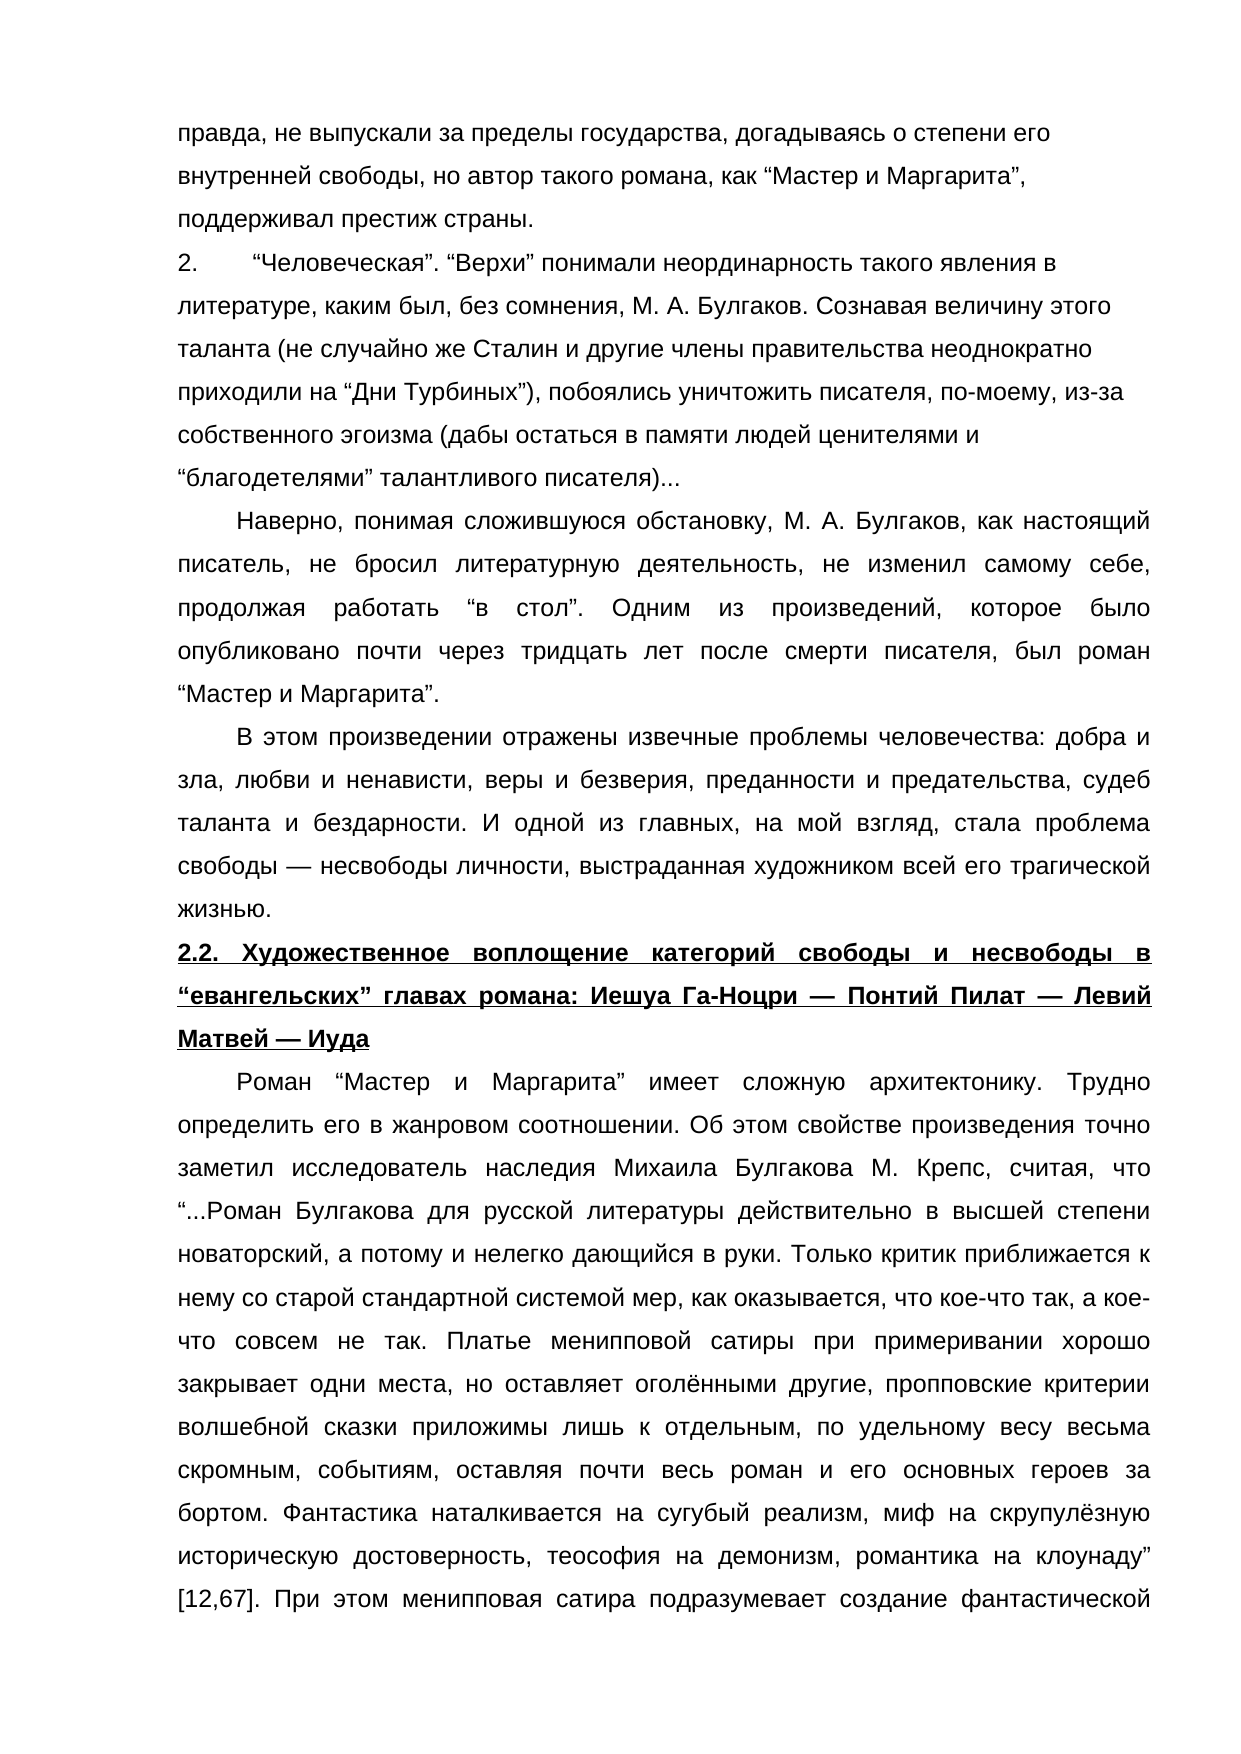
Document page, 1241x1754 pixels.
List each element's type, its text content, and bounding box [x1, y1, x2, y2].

text 2.2. Художественное воплощение категорий свободы и несвободы в “евангельских” главах романа: Иешуа Га-Ноцри — Понтий Пилат — Левий Матвей — Иуда [177, 937, 1152, 963]
text Наверно, понимая сложившуюся обстановку, М. А. Булгаков, как настоящий писатель, не бросил литературную деятельность, не изменил самому себе, продолжая работать “в стол”. Одним из произведений, которое было опубликовано почти через тридцать лет после смерти писателя, был роман “Мастер и Маргарита”. [177, 506, 1152, 707]
text 2.2. Художественное воплощение категорий свободы и несвободы в “евангельских” главах романа: Иешуа Га-Ноцри — Понтий Пилат — Левий Матвей — Иуда [177, 1007, 1152, 1052]
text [177, 1067, 1152, 1613]
text В этом произведении отражены извечные проблемы человечества: добра и зла, любви и ненависти, веры и безверия, преданности и предательства, судеб таланта и бездарности. И одной из главных, на мой взгляд, стала проблема свободы — несвободы личности, выстраданная художником всей его трагической жизнью. [177, 722, 1152, 923]
text 2.2. Художественное воплощение категорий свободы и несвободы в “евангельских” главах романа: Иешуа Га-Ноцри — Понтий Пилат — Левий Матвей — Иуда [177, 964, 1152, 1006]
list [177, 118, 1152, 233]
list “Человеческая”. “Верхи” понимали неординарность такого явления в литературе, каким был, без сомнения, М. А. Булгаков. Сознавая величину этого таланта (не случайно же Сталин и другие члены правительства неоднократно приходили на “Дни Турбиных”), побоялись уничтожить писателя, по-моему, из-за собственного эгоизма (дабы остаться в памяти людей ценителями и “благодетелями” талантливого писателя)... [177, 247, 1152, 492]
